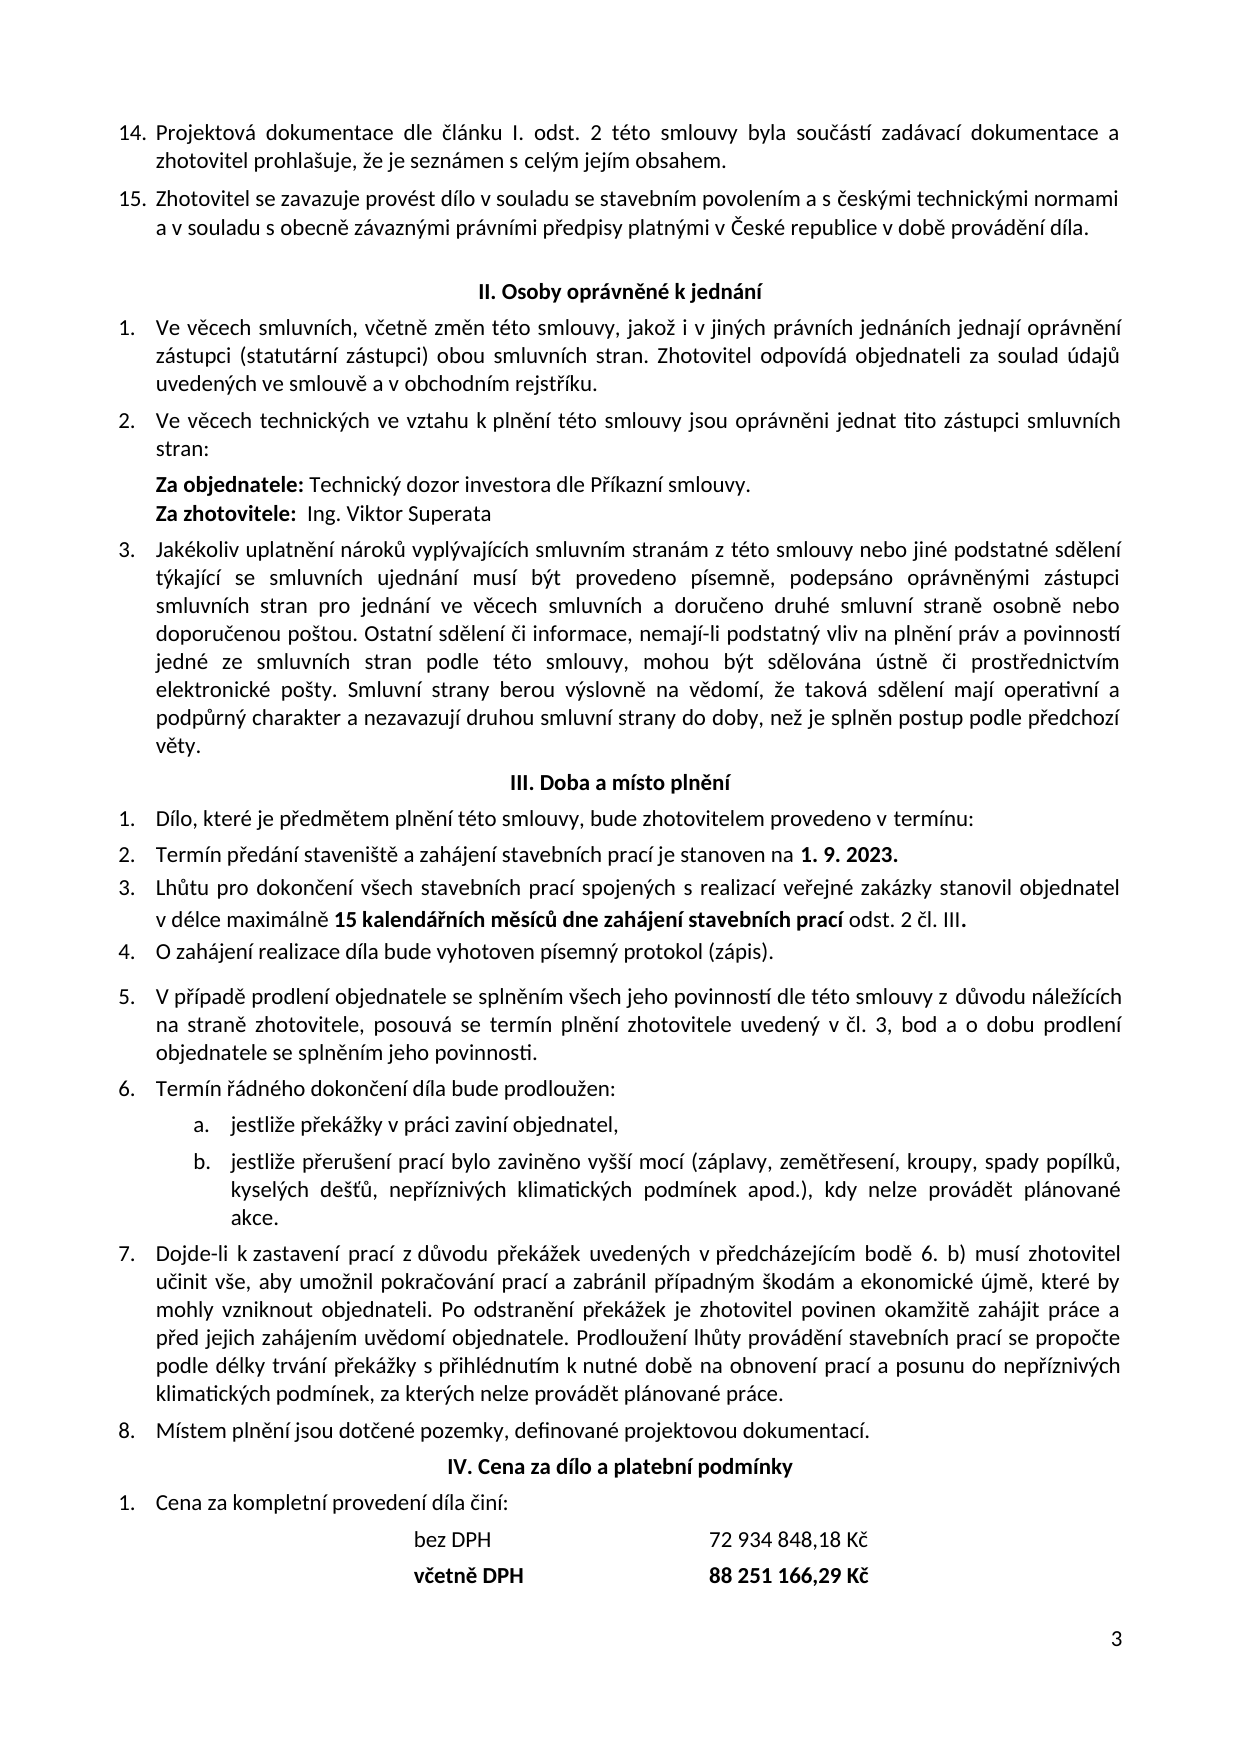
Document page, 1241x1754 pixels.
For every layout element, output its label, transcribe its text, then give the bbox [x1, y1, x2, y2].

list Termín předání staveniště a zahájení stavebních prací je stanoven na 1. 9. 2023. [118, 841, 1122, 868]
list Dojde-li k zastavení prací z důvodu překážek uvedených v předcházejícím bodě 6. b) musí zhotovitel učinit vše, aby umožnil pokračování prací a zabránil případným škodám a ekonomické újmě, které by mohly vzniknout objednateli. Po odstranění překážek je zhotovitel povinen okamžitě zahájit práce a před jejich zahájením uvědomí objednatele. Prodloužení lhůty provádění stavebních prací se propočte podle délky trvání překážky s přihlédnutím k nutné době na obnovení prací a posunu do nepříznivých klimatických podmínek, za kterých nelze provádět plánované práce. [118, 1239, 1122, 1407]
text bez DPH 72 934 848,18 Kč [156, 1525, 1122, 1553]
list jestliže přerušení prací bylo zaviněno vyšší mocí (záplavy, zemětřesení, kroupy, spady popílků, kyselých dešťů, nepříznivých klimatických podmínek apod.), kdy nelze provádět plánované akce. [193, 1147, 1122, 1231]
text Za objednatele: Technický dozor investora dle Příkazní smlouvy. [118, 470, 1122, 498]
list O zahájení realizace díla bude vyhotoven písemný protokol (zápis). [118, 937, 1122, 965]
text III. Doba a místo plnění [118, 768, 1122, 796]
list Dílo, které je předmětem plnění této smlouvy, bude zhotovitelem provedeno v termínu: [118, 804, 1122, 832]
list Termín řádného dokončení díla bude prodloužen: [118, 1074, 1122, 1102]
list Ve věcech technických ve vztahu k plnění této smlouvy jsou oprávněni jednat tito zástupci smluvních stran: [118, 406, 1122, 462]
list Jakékoliv uplatnění nároků vyplývajících smluvním stranám z této smlouvy nebo jiné podstatné sdělení týkající se smluvních ujednání musí být provedeno písemně, podepsáno oprávněnými zástupci smluvních stran pro jednání ve věcech smluvních a doručeno druhé smluvní straně osobně nebo doporučenou poštou. Ostatní sdělení či informace, nemají-li podstatný vliv na plnění práv a povinností jedné ze smluvních stran podle této smlouvy, mohou být sdělována ústně či prostřednictvím elektronické pošty. Smluvní strany berou výslovně na vědomí, že taková sdělení mají operativní a podpůrný charakter a nezavazují druhou smluvní strany do doby, než je splněn postup podle předchozí věty. [118, 535, 1122, 759]
list jestliže překážky v práci zaviní objednatel, [193, 1111, 1122, 1138]
list Lhůtu pro dokončení všech stavebních prací spojených s realizací veřejné zakázky stanovil objednatel v délce maximálně 15 kalendářních měsíců dne zahájení stavebních prací odst. 2 čl. III. [118, 873, 1122, 933]
list Ve věcech smluvních, včetně změn této smlouvy, jakož i v jiných právních jednáních jednají oprávnění zástupci (statutární zástupci) obou smluvních stran. Zhotovitel odpovídá objednateli za soulad údajů uvedených ve smlouvě a v obchodním rejstříku. [118, 313, 1122, 397]
list V případě prodlení objednatele se splněním všech jeho povinností dle této smlouvy z důvodu náležících na straně zhotovitele, posouvá se termín plnění zhotovitele uvedený v čl. 3, bod a o dobu prodlení objednatele se splněním jeho povinnosti. [118, 982, 1122, 1066]
text IV. Cena za dílo a platební podmínky [118, 1452, 1122, 1480]
text II. Osoby oprávněné k jednání [118, 277, 1122, 305]
list Projektová dokumentace dle článku I. odst. 2 této smlouvy byla součástí zadávací dokumentace a zhotovitel prohlašuje, že je seznámen s celým jejím obsahem. [118, 118, 1122, 174]
text včetně DPH 88 251 166,29 Kč [156, 1561, 1122, 1589]
list Zhotovitel se zavazuje provést dílo v souladu se stavebním povolením a s českými technickými normami a v souladu s obecně závaznými právními předpisy platnými v České republice v době provádění díla. [118, 184, 1122, 241]
list Místem plnění jsou dotčené pozemky, definované projektovou dokumentací. [118, 1416, 1122, 1444]
list Cena za kompletní provedení díla činí: [118, 1488, 1122, 1516]
text Za zhotovitele: Ing. Viktor Superata [156, 499, 1122, 527]
